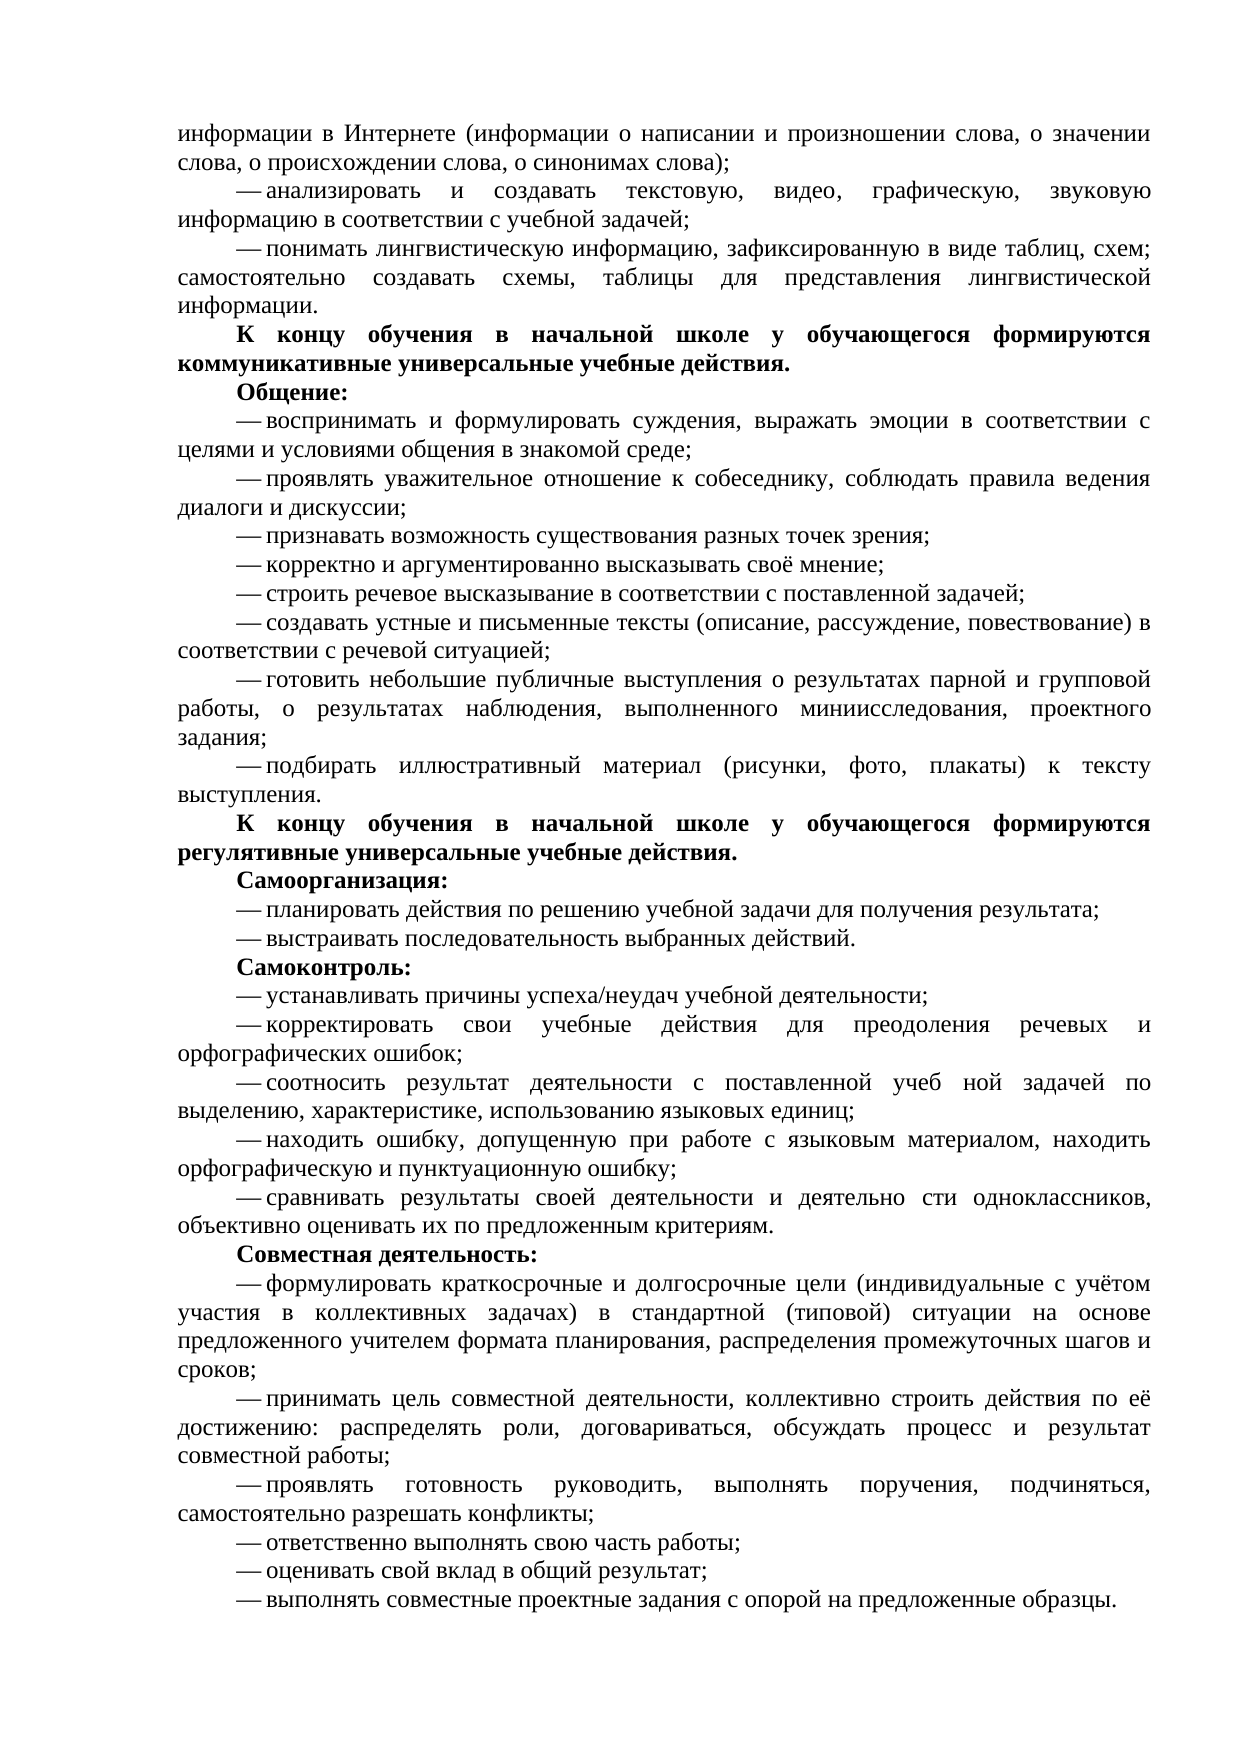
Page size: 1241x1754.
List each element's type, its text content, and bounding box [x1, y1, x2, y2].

text Самоорганизация: [177, 866, 1152, 894]
text К концу обучения в начальной школе у обучающегося формируются коммуникативные универсальные учебные действия. [177, 319, 1152, 377]
text — строить речевое высказывание в соответствии с поставленной задачей; [177, 578, 1152, 607]
text — выполнять совместные проектные задания с опорой на предложенные образцы. [177, 1584, 1152, 1613]
text — понимать лингвистическую информацию, зафиксированную в виде таблиц, схем; самостоятельно создавать схемы, таблицы для представления лингвистической информации. [177, 233, 1152, 319]
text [177, 118, 1152, 176]
text — соотносить результат деятельности с поставленной учеб­ ной задачей по выделению, характеристике, использованию языковых единиц; [177, 1067, 1152, 1124]
text Общение: [177, 377, 1152, 406]
text К концу обучения в начальной школе у обучающегося формируются регулятивные универсальные учебные действия. [177, 808, 1152, 866]
text — воспринимать и формулировать суждения, выражать эмоции в соответствии с целями и условиями общения в знакомой среде; [177, 406, 1152, 463]
text — выстраивать последовательность выбранных действий. [177, 923, 1152, 952]
text — сравнивать результаты своей деятельности и деятельно­ сти одноклассников, объективно оценивать их по предложенным критериям. [177, 1182, 1152, 1239]
text Совместная деятельность: [177, 1239, 1152, 1268]
text — корректно и аргументированно высказывать своё мнение; [177, 549, 1152, 578]
text — принимать цель совместной деятельности, коллективно строить действия по её достижению: распределять роли, договариваться, обсуждать процесс и результат совместной работы; [177, 1383, 1152, 1469]
text — ответственно выполнять свою часть работы; [177, 1527, 1152, 1556]
text — оценивать свой вклад в общий результат; [177, 1556, 1152, 1584]
text — проявлять уважительное отношение к собеседнику, соблюдать правила ведения диалоги и дискуссии; [177, 463, 1152, 521]
text — формулировать краткосрочные и долгосрочные цели (индивидуальные с учётом участия в коллективных задачах) в стандартной (типовой) ситуации на основе предложенного учителем формата планирования, распределения промежуточных шагов и сроков; [177, 1268, 1152, 1383]
text — готовить небольшие публичные выступления о результатах парной и групповой работы, о результатах наблюдения, выполненного мини­исследования, проектного задания; [177, 664, 1152, 751]
text — анализировать и создавать текстовую, видео­, графическую, звуковую информацию в соответствии с учебной задачей; [177, 176, 1152, 233]
text Самоконтроль: [177, 952, 1152, 981]
text — признавать возможность существования разных точек зрения; [177, 521, 1152, 549]
text — проявлять готовность руководить, выполнять поручения, подчиняться, самостоятельно разрешать конфликты; [177, 1469, 1152, 1527]
text — создавать устные и письменные тексты (описание, рассуждение, повествование) в соответствии с речевой ситуацией; [177, 607, 1152, 664]
text — подбирать иллюстративный материал (рисунки, фото, плакаты) к тексту выступления. [177, 751, 1152, 808]
text — корректировать свои учебные действия для преодоления речевых и орфографических ошибок; [177, 1009, 1152, 1067]
text — планировать действия по решению учебной задачи для получения результата; [177, 894, 1152, 923]
text — устанавливать причины успеха/неудач учебной деятельности; [177, 981, 1152, 1009]
text — находить ошибку, допущенную при работе с языковым материалом, находить орфографическую и пунктуационную ошибку; [177, 1124, 1152, 1182]
